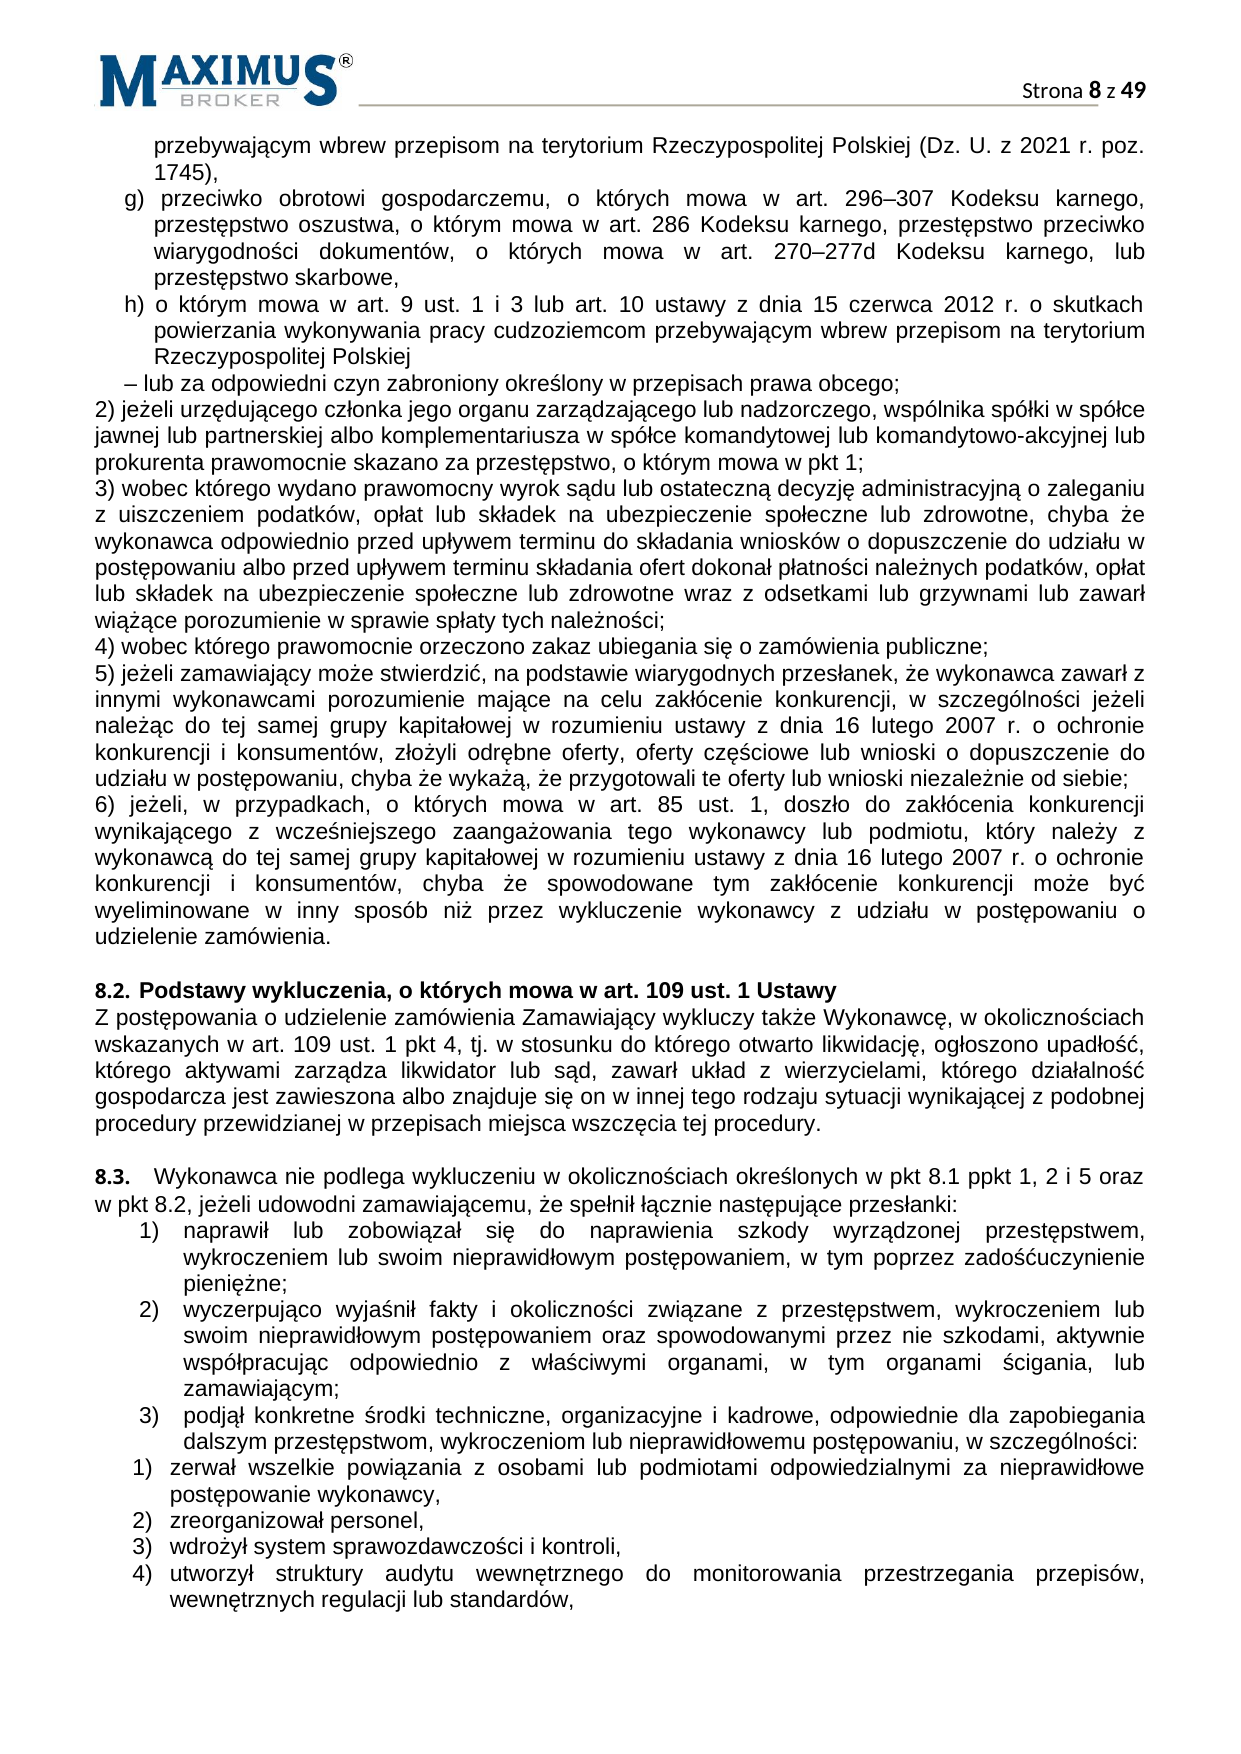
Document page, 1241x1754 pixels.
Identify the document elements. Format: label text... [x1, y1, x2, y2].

list Wykonawca nie podlega wykluczeniu w okolicznościach określonych w pkt 8.1 ppkt 1, 2 i 5 oraz w pkt 8.2, jeżeli udowodni zamawiającemu, że spełnił łącznie następujące przesłanki: [94, 1162, 1146, 1217]
list utworzył struktury audytu wewnętrznego do monitorowania przestrzegania przepisów, wewnętrznych regulacji lub standardów, [132, 1560, 1146, 1612]
list wyczerpująco wyjaśnił fakty i okoliczności związane z przestępstwem, wykroczeniem lub swoim nieprawidłowym postępowaniem oraz spowodowanymi przez nie szkodami, aktywnie współpracując odpowiednio z właściwymi organami, w tym organami ścigania, lub zamawiającym; [139, 1296, 1146, 1402]
text g) przeciwko obrotowi gospodarczemu, o których mowa w art. 296–307 Kodeksu karnego, przestępstwo oszustwa, o którym mowa w art. 286 Kodeksu karnego, przestępstwo przeciwko wiarygodności dokumentów, o których mowa w art. 270–277d Kodeksu karnego, lub przestępstwo skarbowe, [124, 185, 1146, 291]
text 3) wobec którego wydano prawomocny wyrok sądu lub ostateczną decyzję administracyjną o zaleganiu z uiszczeniem podatków, opłat lub składek na ubezpieczenie społeczne lub zdrowotne, chyba że wykonawca odpowiednio przed upływem terminu do składania wniosków o dopuszczenie do udziału w postępowaniu albo przed upływem terminu składania ofert dokonał płatności należnych podatków, opłat lub składek na ubezpieczenie społeczne lub zdrowotne wraz z odsetkami lub grzywnami lub zawarł wiążące porozumienie w sprawie spłaty tych należności; [94, 475, 1146, 633]
picture [94, 50, 359, 111]
text 4) wobec którego prawomocnie orzeczono zakaz ubiegania się o zamówienia publiczne; [94, 633, 1146, 659]
list Podstawy wykluczenia, o których mowa w art. 109 ust. 1 Ustawy [94, 976, 1146, 1004]
list zerwał wszelkie powiązania z osobami lub podmiotami odpowiedzialnymi za nieprawidłowe postępowanie wykonawcy, [132, 1454, 1146, 1507]
list podjął konkretne środki techniczne, organizacyjne i kadrowe, odpowiednie dla zapobiegania dalszym przestępstwom, wykroczeniom lub nieprawidłowemu postępowaniu, w szczególności: [139, 1402, 1146, 1454]
list zreorganizował personel, [132, 1507, 1146, 1533]
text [124, 132, 1146, 185]
text 2) jeżeli urzędującego członka jego organu zarządzającego lub nadzorczego, wspólnika spółki w spółce jawnej lub partnerskiej albo komplementariusza w spółce komandytowej lub komandytowo-akcyjnej lub prokurenta prawomocnie skazano za przestępstwo, o którym mowa w pkt 1; [94, 396, 1146, 475]
list naprawił lub zobowiązał się do naprawienia szkody wyrządzonej przestępstwem, wykroczeniem lub swoim nieprawidłowym postępowaniem, w tym poprzez zadośćuczynienie pieniężne; [139, 1217, 1146, 1296]
text Z postępowania o udzielenie zamówienia Zamawiający wykluczy także Wykonawcę, w okolicznościach wskazanych w art. 109 ust. 1 pkt 4, tj. w stosunku do którego otwarto likwidację, ogłoszono upadłość, którego aktywami zarządza likwidator lub sąd, zawarł układ z wierzycielami, którego działalność gospodarcza jest zawieszona albo znajduje się on w innej tego rodzaju sytuacji wynikającej z podobnej procedury przewidzianej w przepisach miejsca wszczęcia tej procedury. [94, 1004, 1146, 1136]
text h) o którym mowa w art. 9 ust. 1 i 3 lub art. 10 ustawy z dnia 15 czerwca 2012 r. o skutkach powierzania wykonywania pracy cudzoziemcom przebywającym wbrew przepisom na terytorium Rzeczypospolitej Polskiej [124, 291, 1146, 369]
text 6) jeżeli, w przypadkach, o których mowa w art. 85 ust. 1, doszło do zakłócenia konkurencji wynikającego z wcześniejszego zaangażowania tego wykonawcy lub podmiotu, który należy z wykonawcą do tej samej grupy kapitałowej w rozumieniu ustawy z dnia 16 lutego 2007 r. o ochronie konkurencji i konsumentów, chyba że spowodowane tym zakłócenie konkurencji może być wyeliminowane w inny sposób niż przez wykluczenie wykonawcy z udziału w postępowaniu o udzielenie zamówienia. [94, 791, 1146, 949]
text – lub za odpowiedni czyn zabroniony określony w przepisach prawa obcego; [94, 369, 1146, 396]
list wdrożył system sprawozdawczości i kontroli, [132, 1533, 1146, 1560]
text 5) jeżeli zamawiający może stwierdzić, na podstawie wiarygodnych przesłanek, że wykonawca zawarł z innymi wykonawcami porozumienie mające na celu zakłócenie konkurencji, w szczególności jeżeli należąc do tej samej grupy kapitałowej w rozumieniu ustawy z dnia 16 lutego 2007 r. o ochronie konkurencji i konsumentów, złożyli odrębne oferty, oferty częściowe lub wnioski o dopuszczenie do udziału w postępowaniu, chyba że wykażą, że przygotowali te oferty lub wnioski niezależnie od siebie; [94, 659, 1146, 791]
